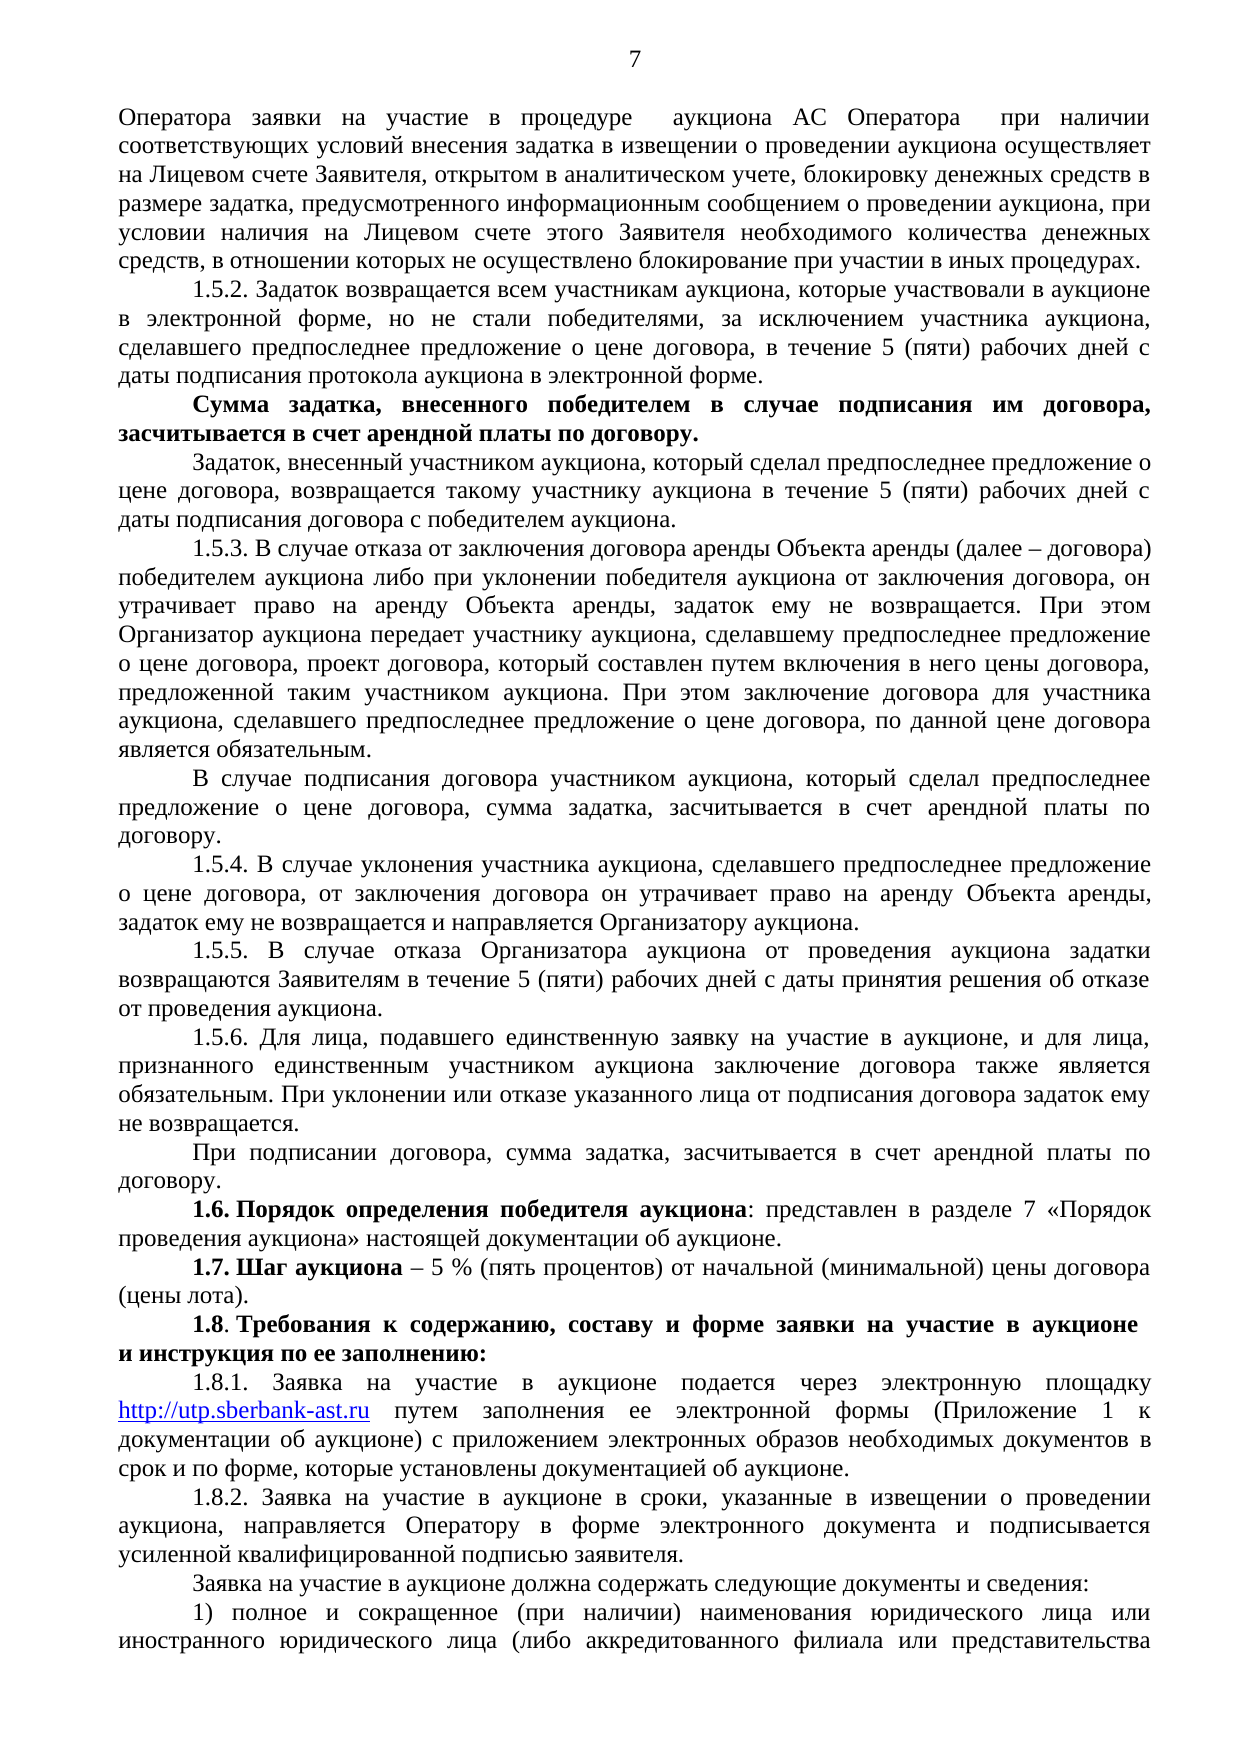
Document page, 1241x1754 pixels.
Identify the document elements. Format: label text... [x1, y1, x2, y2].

text 1.8. Требования к содержанию, составу и форме заявки на участие в аукционе и инструкция по ее заполнению: [118, 1309, 1152, 1367]
text При подписании договора, сумма задатка, засчитывается в счет арендной платы по договору. [118, 1137, 1152, 1194]
text 1.7. Шаг аукциона – 5 % (пять процентов) от начальной (минимальной) цены договора (цены лота). [118, 1252, 1152, 1309]
text 1.5.4. В случае уклонения участника аукциона, сделавшего предпоследнее предложение о цене договора, от заключения договора он утрачивает право на аренду Объекта аренды, задаток ему не возвращается и направляется Организатору аукциона. [118, 849, 1152, 936]
text 1.5.2. Задаток возвращается всем участникам аукциона, которые участвовали в аукционе в электронной форме, но не стали победителями, за исключением участника аукциона, сделавшего предпоследнее предложение о цене договора, в течение 5 (пяти) рабочих дней с даты подписания протокола аукциона в электронной форме. [118, 274, 1152, 389]
text 1.5.3. В случае отказа от заключения договора аренды Объекта аренды (далее – договора) победителем аукциона либо при уклонении победителя аукциона от заключения договора, он утрачивает право на аренду Объекта аренды, задаток ему не возвращается. При этом Организатор аукциона передает участнику аукциона, сделавшему предпоследнее предложение о цене договора, проект договора, который составлен путем включения в него цены договора, предложенной таким участником аукциона. При этом заключение договора для участника аукциона, сделавшего предпоследнее предложение о цене договора, по данной цене договора является обязательным. [118, 533, 1152, 763]
text Задаток, внесенный участником аукциона, который сделал предпоследнее предложение о цене договора, возвращается такому участнику аукциона в течение 5 (пяти) рабочих дней с даты подписания договора с победителем аукциона. [118, 447, 1152, 533]
text 1.8.1. Заявка на участие в аукционе подается через электронную площадку http://utp.sberbank-ast.ru путем заполнения ее электронной формы (Приложение 1 к документации об аукционе) с приложением электронных образов необходимых документов в срок и по форме, которые установлены документацией об аукционе. [118, 1367, 1152, 1482]
text 1.5.5. В случае отказа Организатора аукциона от проведения аукциона задатки возвращаются Заявителям в течение 5 (пяти) рабочих дней с даты принятия решения об отказе от проведения аукциона. [118, 936, 1152, 1022]
text 1.8.2. Заявка на участие в аукционе в сроки, указанные в извещении о проведении аукциона, направляется Оператору в форме электронного документа и подписывается усиленной квалифицированной подписью заявителя. [118, 1482, 1152, 1568]
text 1.5.6. Для лица, подавшего единственную заявку на участие в аукционе, и для лица, признанного единственным участником аукциона заключение договора также является обязательным. При уклонении или отказе указанного лица от подписания договора задаток ему не возвращается. [118, 1022, 1152, 1137]
text Сумма задатка, внесенного победителем в случае подписания им договора, засчитывается в счет арендной платы по договору. [118, 389, 1152, 447]
text 1.6. Порядок определения победителя аукциона: представлен в разделе 7 «Порядок проведения аукциона» настоящей документации об аукционе. [118, 1194, 1152, 1252]
text Заявка на участие в аукционе должна содержать следующие документы и сведения: [118, 1568, 1152, 1597]
text В случае подписания договора участником аукциона, который сделал предпоследнее предложение о цене договора, сумма задатка, засчитывается в счет арендной платы по договору. [118, 763, 1152, 849]
